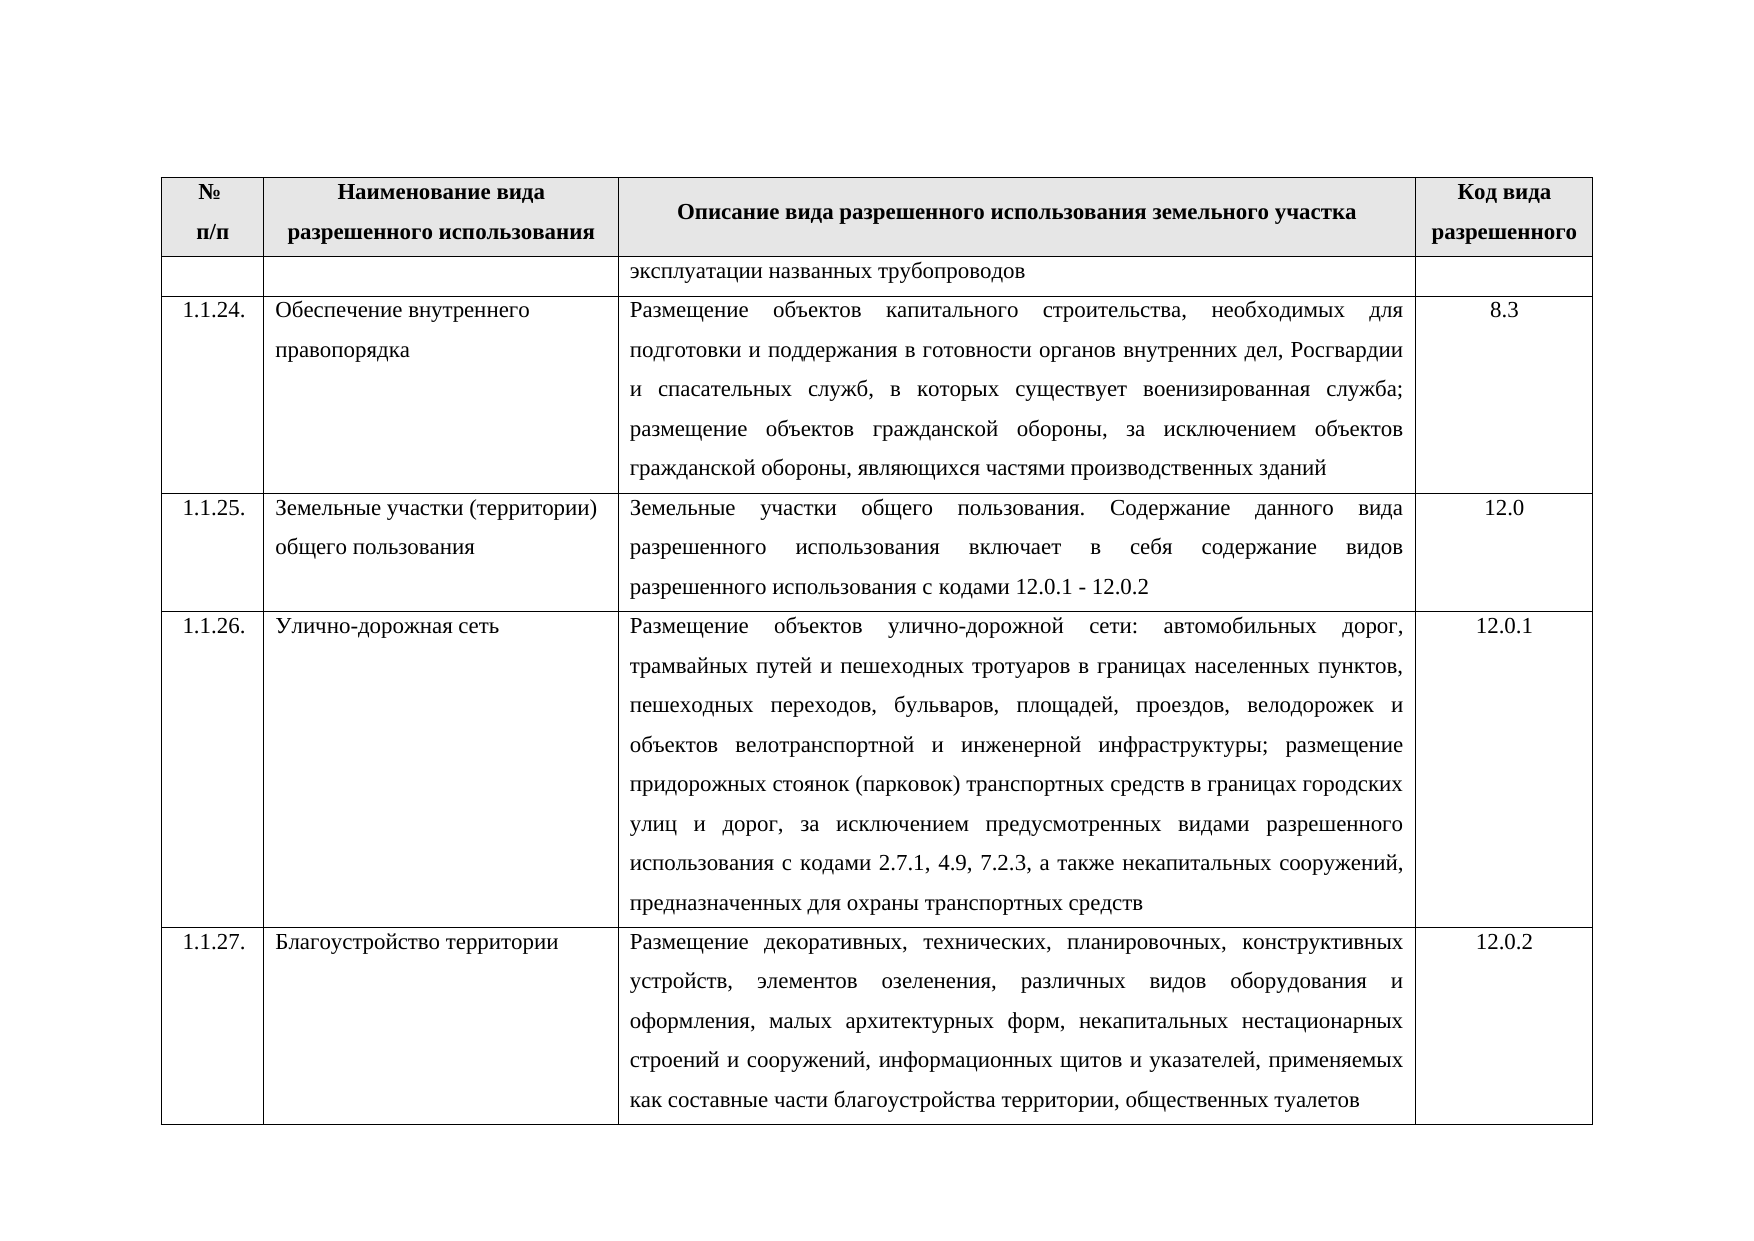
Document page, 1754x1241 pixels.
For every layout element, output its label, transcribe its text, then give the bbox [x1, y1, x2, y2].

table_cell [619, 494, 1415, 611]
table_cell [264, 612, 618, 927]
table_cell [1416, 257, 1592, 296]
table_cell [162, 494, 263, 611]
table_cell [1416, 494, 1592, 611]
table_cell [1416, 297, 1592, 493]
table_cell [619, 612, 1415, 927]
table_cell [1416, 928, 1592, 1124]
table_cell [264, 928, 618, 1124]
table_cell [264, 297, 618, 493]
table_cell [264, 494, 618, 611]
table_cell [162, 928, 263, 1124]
table_header Код вида разрешенного использования земельного участка [1416, 178, 1592, 256]
table_header № п/п [162, 178, 263, 256]
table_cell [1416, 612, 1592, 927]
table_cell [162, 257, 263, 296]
table_header Наименование вида разрешенного использования земельного участка [264, 178, 618, 256]
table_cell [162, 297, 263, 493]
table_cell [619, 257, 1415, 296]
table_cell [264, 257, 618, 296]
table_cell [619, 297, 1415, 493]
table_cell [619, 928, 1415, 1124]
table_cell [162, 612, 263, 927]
table_header Описание вида разрешенного использования земельного участка [619, 178, 1415, 256]
